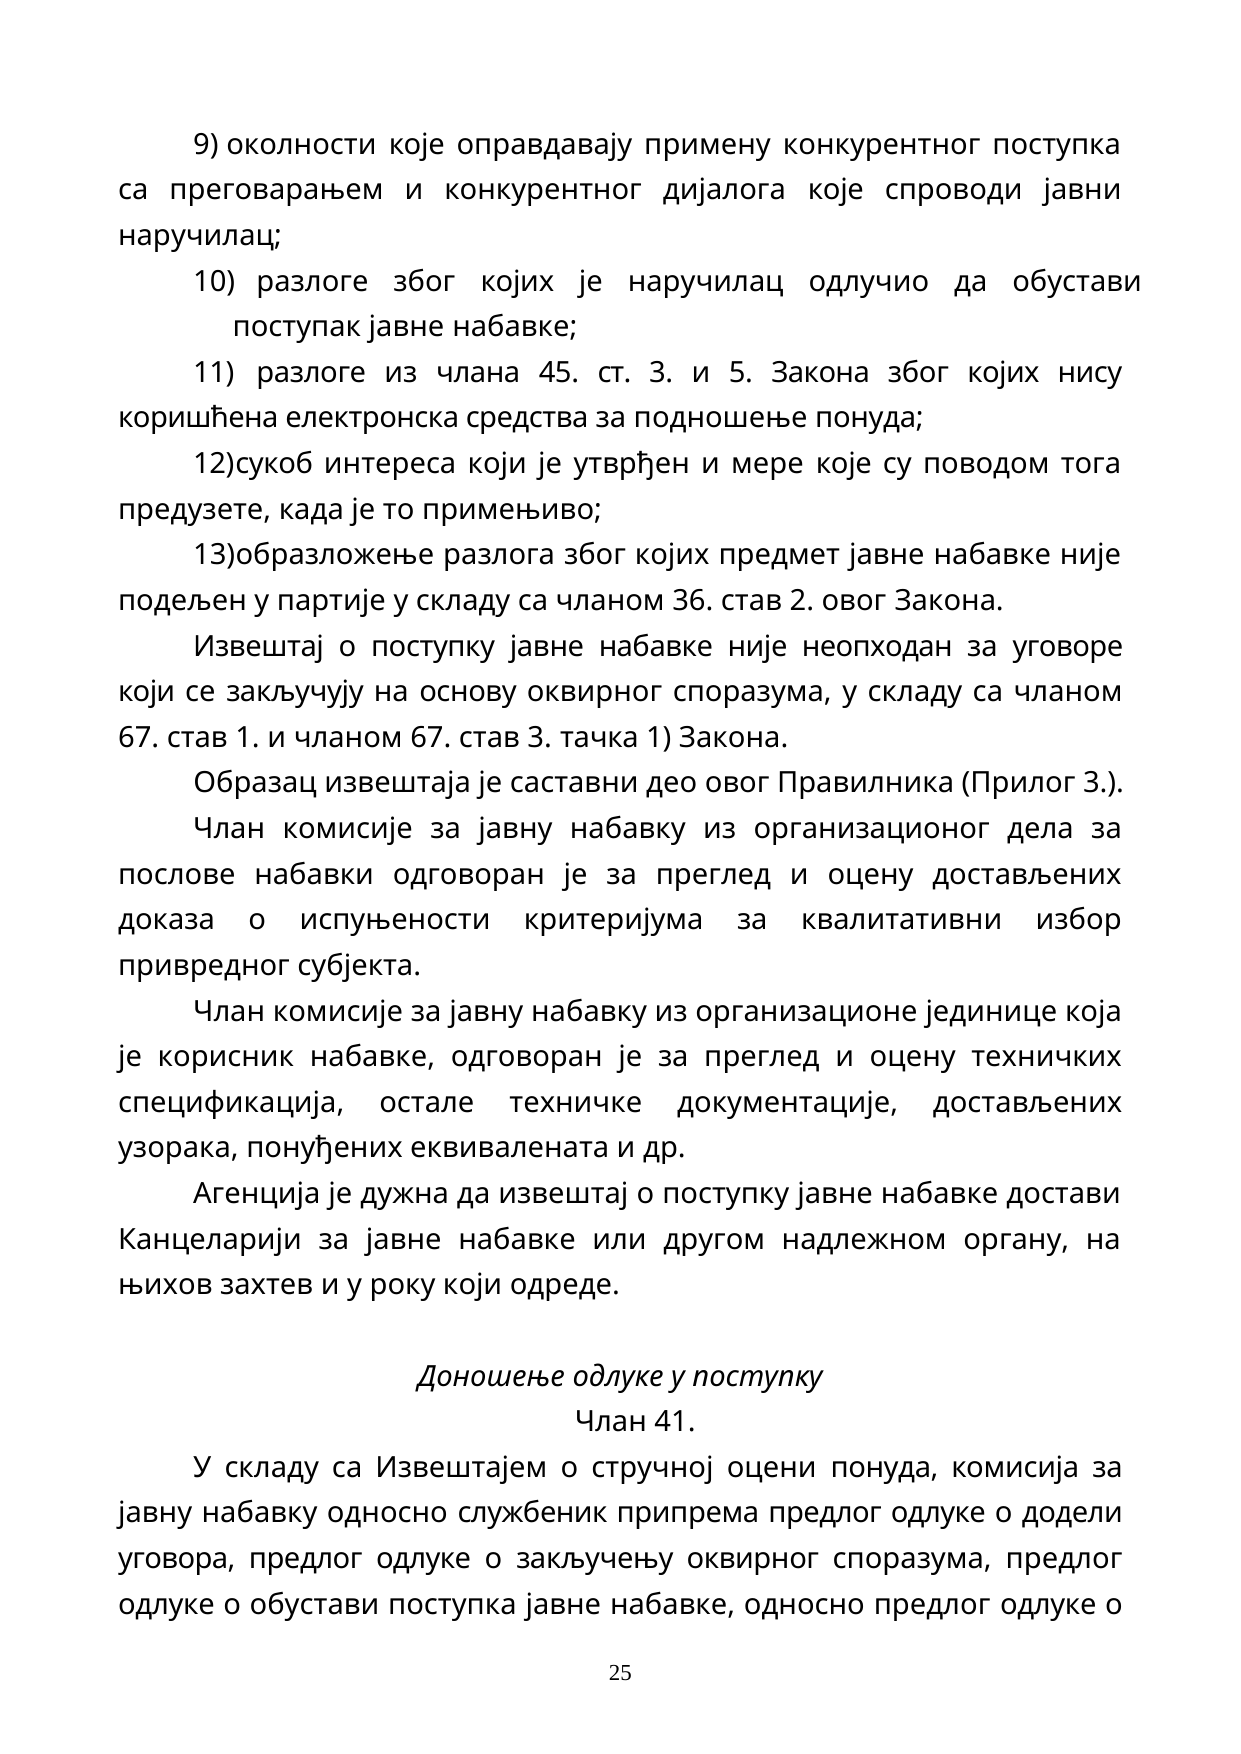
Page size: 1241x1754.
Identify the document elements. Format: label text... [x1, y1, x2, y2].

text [118, 1446, 1122, 1623]
text Извештај о поступку јавне набавке није неопходан за уговоре који се закључују на основу оквирног споразума, у складу са чланом 67. став 1. и чланом 67. став 3. тачка 1) Закона. [118, 625, 1123, 756]
text Члан комисије за јавну набавку из организационе јединице која је корисник набавке, одговоран је за преглед и оцену техничких спецификација, остале техничке документације, достављених узорака, понуђених еквивалената и др. [118, 990, 1123, 1166]
list сукоб интереса који је утврђен и мере које су поводом тога предузете, када је то примењиво; [118, 442, 1121, 528]
text Члан комисије за јавну набавку из организационог дела за послове набавки одговоран је за преглед и оцену достављених доказа о испуњености критеријума за квалитативни избор привредног субјекта. [118, 807, 1123, 984]
text Члан 41. [574, 1400, 1142, 1440]
text Доношење одлуке у поступку [106, 1355, 1134, 1394]
list образложење разлога због којих предмет јавне набавке није подељен у партије у складу са чланом 36. став 2. овог Закона. [118, 533, 1122, 619]
list околности које оправдавају примену конкурентног поступка са преговарањем и конкурентног дијалога које спроводи јавни наручилац; [118, 123, 1122, 254]
list разлоге због којих је наручилац одлучио да обустави поступак јавне набавке; [193, 260, 1142, 345]
list разлоге из члана 45. ст. 3. и 5. Закона због којих нису коришћена електронска средства за подношење понуда; [118, 351, 1122, 436]
text Образац извештаја је саставни део овог Правилника (Прилог 3.). [193, 762, 1142, 801]
text Агенција је дужна да извештај о поступку јавне набавке достави Канцеларији за јавне набавке или другом надлежном органу, на њихов захтев и у року који одреде. [118, 1172, 1122, 1303]
